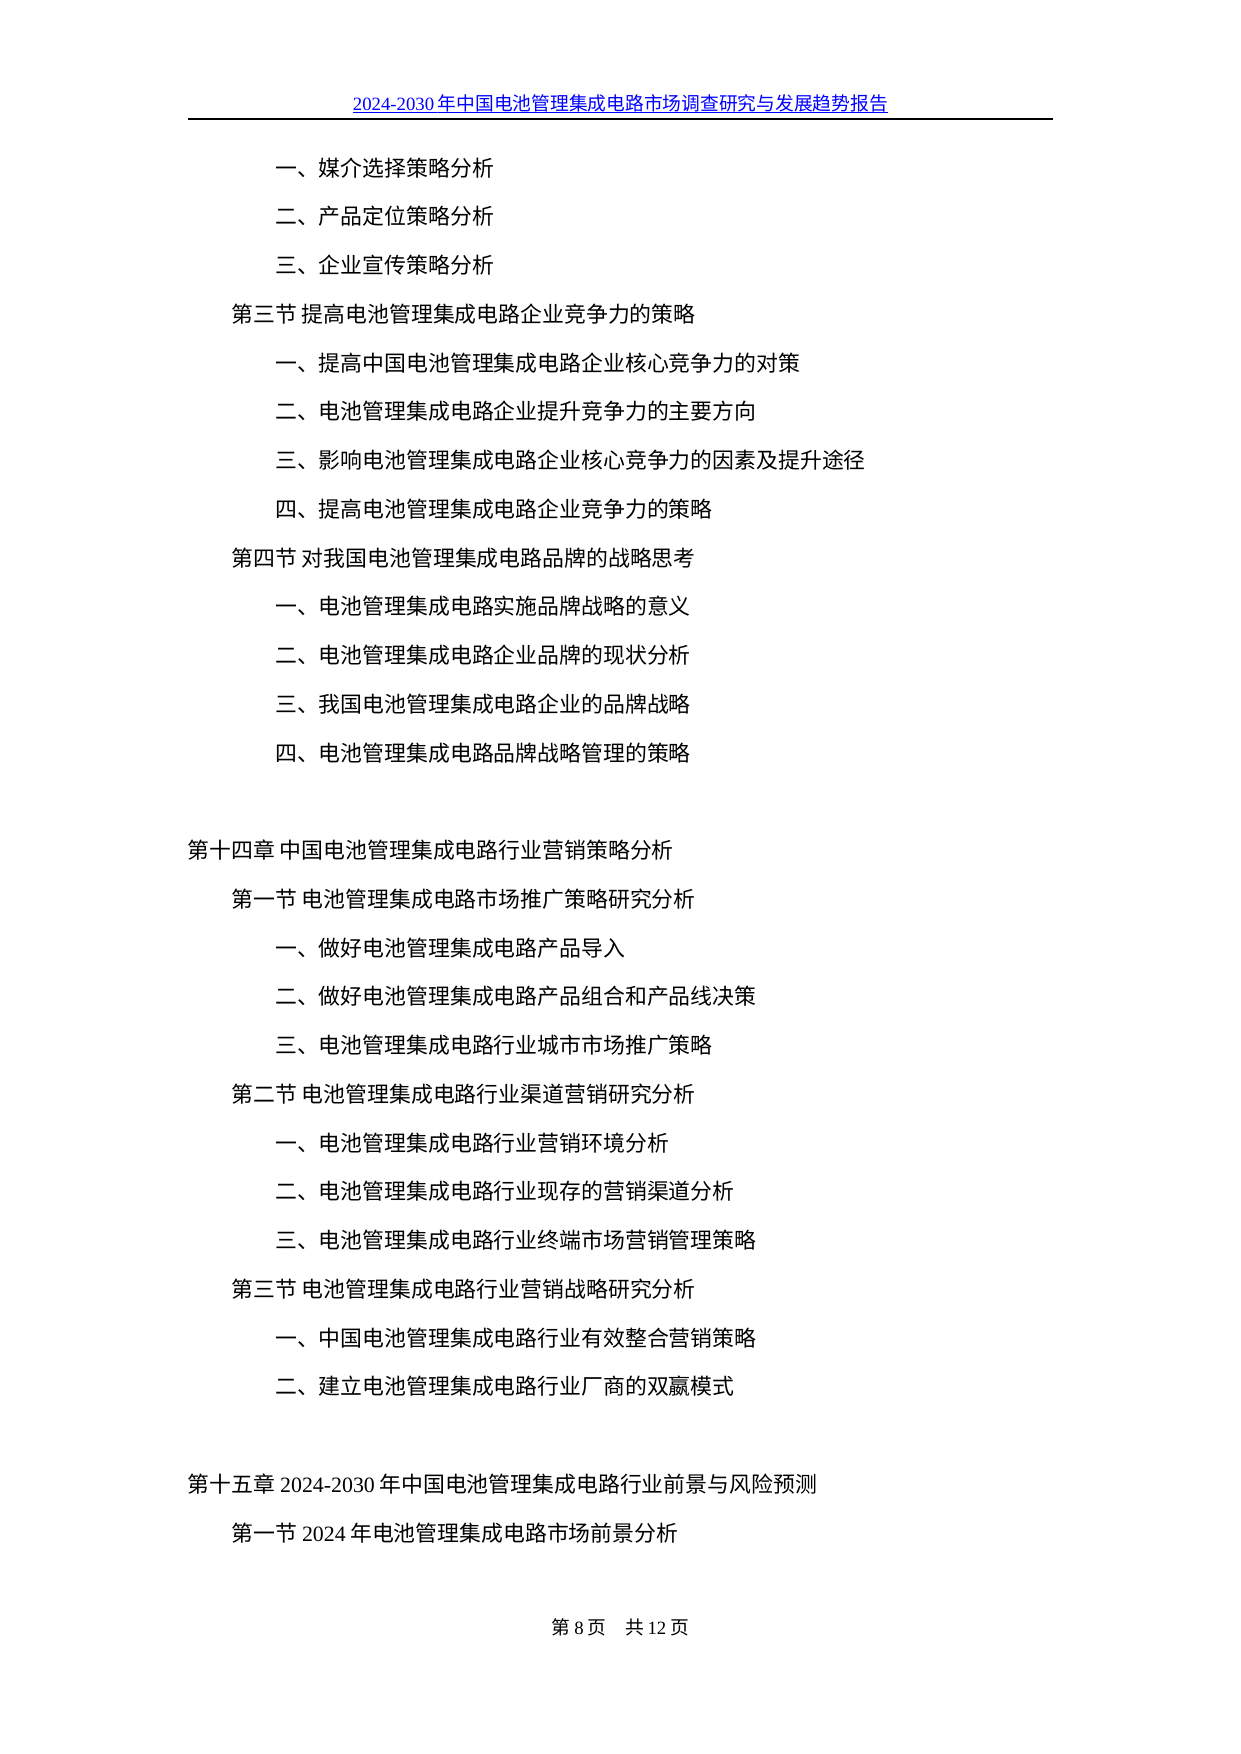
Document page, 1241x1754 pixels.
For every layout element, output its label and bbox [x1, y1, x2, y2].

text [187, 150, 1053, 1548]
